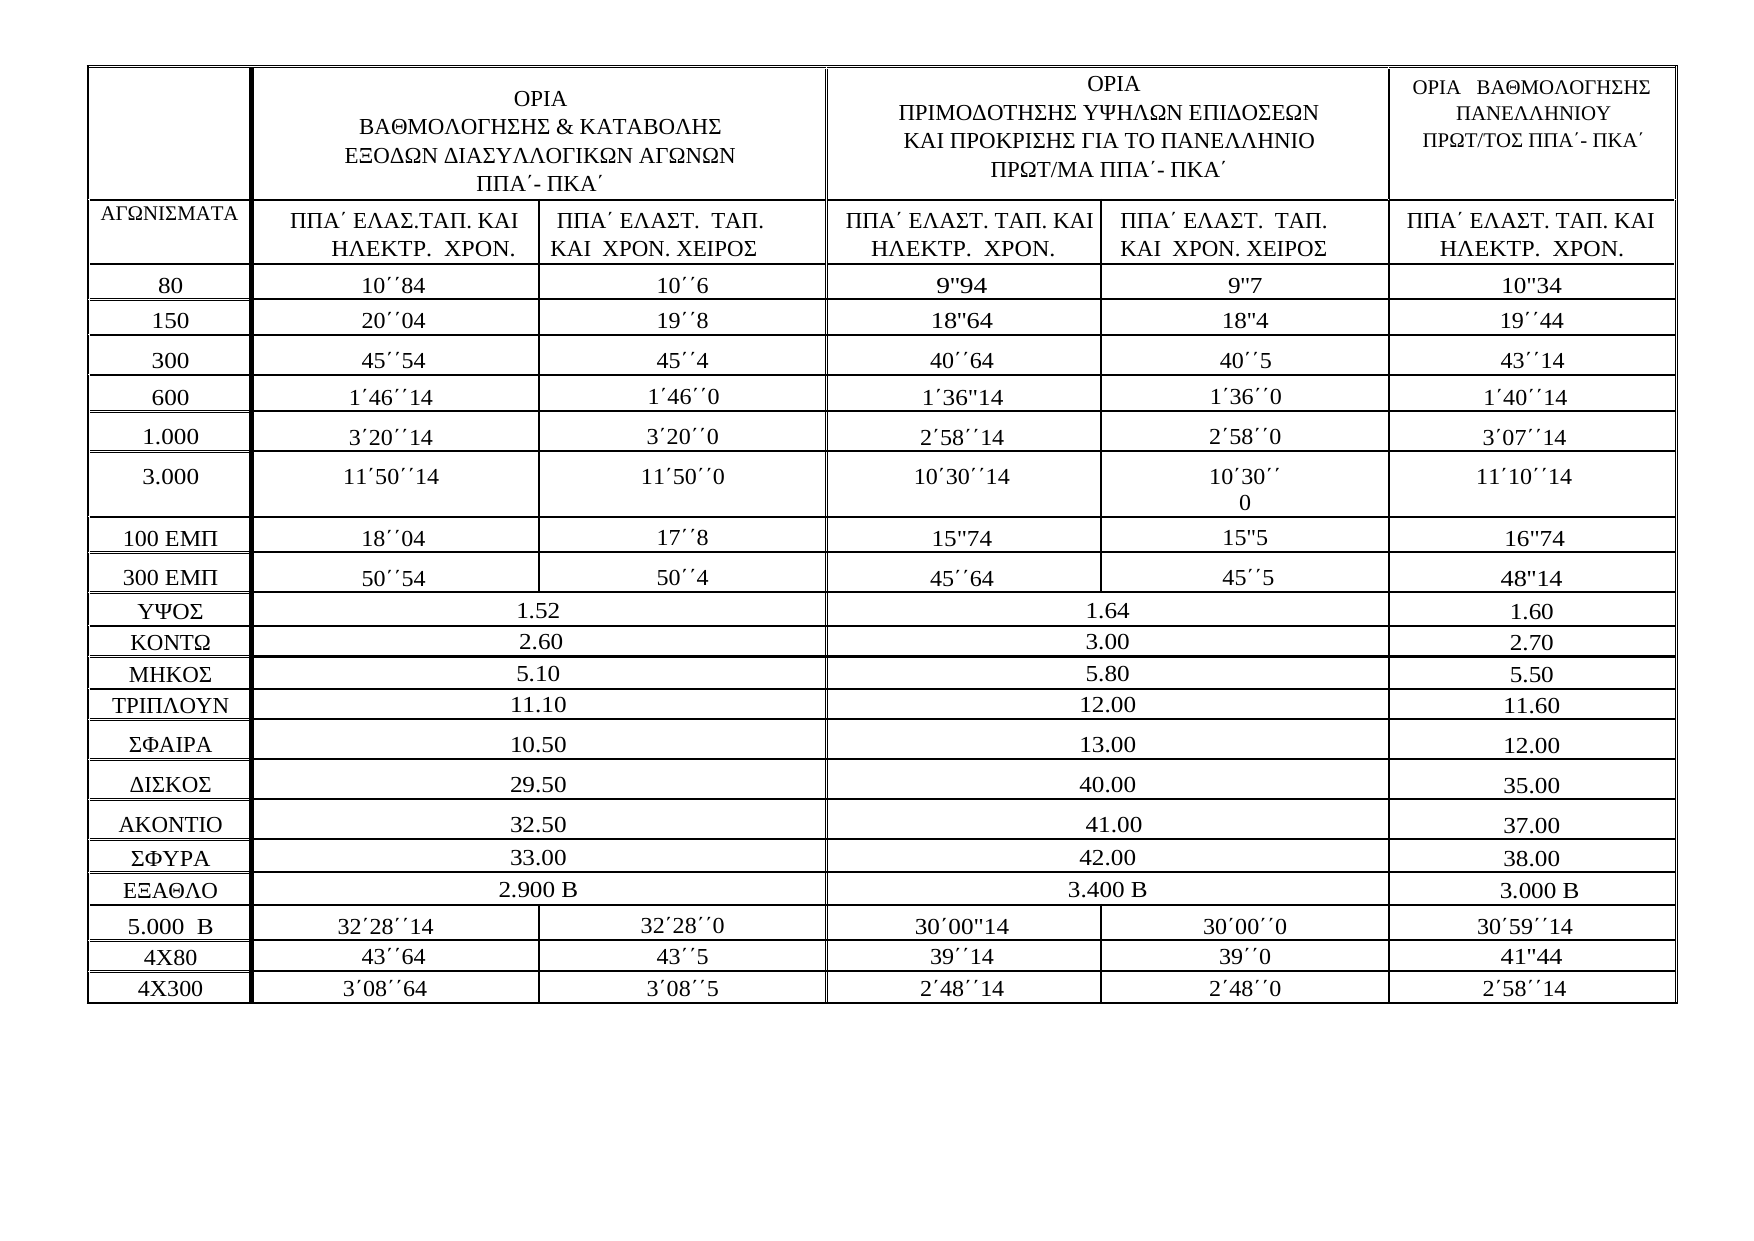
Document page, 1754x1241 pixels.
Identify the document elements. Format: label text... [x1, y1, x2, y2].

table_cell ΟΡΙΑ ΒΑΘΜΟΛΟΓΗΣΗΣ & ΚΑΤΑΒΟΛΗΣ ΕΞΟΔΩΝ ΔΙΑΣΥΛΛΟΓΙΚΩΝ ΑΓΩΝΩΝ ΠΠΑ΄- ΠΚΑ΄ [254, 68, 825, 199]
table_cell ΕΞΑΘΛΟ [89, 871, 249, 904]
table_cell ΠΠΑ΄ ΕΛΑΣ.ΤΑΠ. ΚΑΙ ΗΛΕΚΤΡ. ΧΡΟΝ. [254, 201, 538, 263]
table_cell 10"34 [1390, 263, 1675, 298]
table_cell 9''94 [828, 265, 1100, 298]
table_cell 30΄59΄΄14 [1390, 906, 1675, 939]
table_cell 3.00 [828, 627, 1388, 655]
table_cell 50΄΄4 [540, 553, 825, 591]
table_cell 18''64 [828, 300, 1100, 334]
table_cell 39΄΄14 [828, 941, 1100, 970]
table_cell 19΄΄44 [1390, 300, 1675, 334]
table_cell 1΄36΄΄0 [1102, 376, 1388, 410]
table_cell 30΄00΄΄0 [1102, 906, 1388, 939]
table_cell 3.400 Β [828, 873, 1388, 904]
table_cell 150 [89, 298, 249, 334]
table_cell 1.000 [89, 410, 249, 450]
table_cell [89, 68, 249, 199]
table_cell 600 [88, 374, 249, 410]
table_cell 15"5 [1102, 518, 1388, 551]
table_cell 50΄΄54 [254, 553, 538, 591]
table_cell ΑΚΟΝΤΙΟ [89, 798, 249, 838]
table_cell 17΄΄8 [540, 518, 825, 551]
table_cell 11΄10΄΄14 [1390, 452, 1675, 516]
table_cell 45΄΄54 [254, 336, 538, 374]
table_cell ΣΦΑΙΡΑ [89, 718, 249, 758]
table_cell 2.70 [1390, 627, 1675, 655]
table_cell 1.60 [1390, 593, 1675, 624]
table_cell ΥΨΟΣ [89, 591, 249, 624]
table_cell 11.10 [254, 690, 825, 718]
table_cell 29.50 [254, 760, 825, 798]
table_cell 1΄36"14 [828, 376, 1100, 410]
table_cell 45΄΄4 [540, 336, 825, 374]
table_cell 1.64 [828, 593, 1388, 624]
table_cell 2.900 Β [254, 873, 825, 904]
table_cell 45΄΄64 [828, 553, 1100, 591]
table_cell 10΄30΄΄0 [1102, 452, 1388, 516]
table_cell 100 ΕΜΠ [88, 516, 249, 551]
table_cell 12.00 [1390, 720, 1675, 758]
table_cell 2΄48΄΄0 [1102, 972, 1388, 1002]
table_cell 33.00 [254, 840, 825, 871]
table_cell 5.50 [1390, 658, 1675, 687]
table_cell 80 [89, 263, 249, 298]
table_cell 4X300 [89, 970, 249, 1002]
table_cell ΜΗΚΟΣ [89, 655, 249, 687]
table_cell ΠΠΑ΄ ΕΛΑΣΤ. ΤΑΠ. ΚΑΙ ΗΛΕΚΤΡ. ΧΡΟΝ. [1390, 199, 1676, 263]
table_cell ΟΡΙΑ ΒΑΘΜΟΛΟΓΗΣΗΣ ΠΑΝΕΛΛΗΝΙΟΥ ΠΡΩΤ/ΤΟΣ ΠΠΑ΄- ΠΚΑ΄ [1390, 68, 1675, 199]
table_cell 41''44 [1390, 941, 1675, 970]
table_cell 45΄΄5 [1102, 553, 1388, 591]
table_cell 18΄΄04 [254, 518, 538, 551]
table_cell 3΄20΄΄0 [540, 412, 825, 450]
table_cell ΟΡΙΑ ΠΡΙΜΟΔΟΤΗΣΗΣ ΥΨΗΛΩΝ ΕΠΙΔΟΣΕΩΝ ΚΑΙ ΠΡΟΚΡΙΣΗΣ ΓΙΑ ΤΟ ΠΑΝΕΛΛΗΝΙΟ ΠΡΩΤ/ΜΑ ΠΠΑ΄- ΠΚΑ΄ [826, 66, 1389, 199]
table_cell 5.10 [254, 658, 825, 687]
table_cell 32΄28΄΄14 [254, 906, 538, 939]
table_cell 30΄00"14 [828, 906, 1100, 939]
table_cell ΣΦΥΡΑ [89, 838, 249, 871]
table_cell 2΄58΄΄0 [1102, 412, 1388, 450]
table_cell 9''7 [1102, 265, 1388, 298]
table_cell 2.60 [254, 627, 825, 655]
table_cell 1.52 [254, 593, 825, 624]
table_cell 4Χ80 [89, 939, 249, 970]
table_cell 1΄46΄΄14 [254, 376, 538, 410]
table_cell 43΄΄64 [254, 941, 538, 970]
table_cell 39΄΄0 [1102, 941, 1388, 970]
table_cell 10΄΄6 [540, 265, 825, 298]
table_cell 10.50 [254, 720, 825, 758]
table_cell 13.00 [828, 720, 1388, 758]
table_cell 41.00 [828, 800, 1388, 838]
table_cell 3.000 [89, 450, 249, 516]
table_cell 2΄58΄΄14 [828, 412, 1100, 450]
table_cell 32΄28΄΄0 [540, 906, 825, 939]
table_cell 1΄46΄΄0 [540, 376, 825, 410]
table_cell 35.00 [1390, 760, 1675, 798]
table_cell 11.60 [1390, 690, 1675, 718]
table_cell 5.000 Β [89, 904, 249, 939]
table_cell 48''14 [1390, 553, 1675, 591]
table_cell 3΄08΄΄64 [254, 972, 538, 1002]
table_cell 5.80 [828, 658, 1388, 687]
table_cell 18''4 [1102, 300, 1388, 334]
table_cell 3΄08΄΄5 [540, 972, 825, 1002]
table_cell 3.000 Β [1390, 873, 1675, 904]
table_cell 43΄΄5 [540, 941, 825, 970]
table_cell ΠΠΑ΄ ΕΛΑΣΤ. ΤΑΠ. ΚΑΙ ΧΡΟΝ. ΧΕΙΡΟΣ [540, 201, 825, 263]
table_cell 42.00 [828, 840, 1388, 871]
table_cell 10΄΄84 [254, 265, 538, 298]
table_cell 12.00 [828, 690, 1388, 718]
table_cell 10΄30΄΄14 [828, 452, 1100, 516]
table_cell 16"74 [1390, 518, 1675, 551]
table_cell ΔΙΣΚΟΣ [89, 758, 249, 798]
table_cell 37.00 [1390, 800, 1675, 838]
table_cell 1΄40΄΄14 [1390, 376, 1675, 410]
table_cell 2΄58΄΄14 [1390, 972, 1675, 1002]
table_cell 32.50 [254, 800, 825, 838]
table_cell 40΄΄64 [828, 336, 1100, 374]
table_cell ΠΠΑ΄ ΕΛΑΣΤ. ΤΑΠ. ΚΑΙ ΧΡΟΝ. ΧΕΙΡΟΣ [1102, 201, 1388, 263]
table_cell 40΄΄5 [1102, 336, 1388, 374]
table_cell 19΄΄8 [540, 300, 825, 334]
table_cell 11΄50΄΄0 [540, 452, 825, 516]
table_cell 20΄΄04 [254, 300, 538, 334]
table_cell AΓΩΝΙΣΜΑΤΑ [88, 199, 249, 263]
table_cell 3΄20΄΄14 [254, 412, 538, 450]
table_cell 38.00 [1390, 840, 1675, 871]
table_cell 3΄07΄΄14 [1390, 412, 1675, 450]
table_cell ΚΟΝΤΩ [88, 625, 249, 655]
table_cell ΤΡΙΠΛΟΥΝ [89, 688, 249, 718]
table_cell ΠΠΑ΄ ΕΛΑΣΤ. ΤΑΠ. ΚΑΙ ΗΛΕΚΤΡ. ΧΡΟΝ. [828, 201, 1100, 263]
table_cell 300 EMΠ [89, 551, 249, 591]
table_cell 300 [88, 334, 249, 374]
table_cell 15"74 [828, 518, 1100, 551]
table_cell 43΄΄14 [1390, 336, 1675, 374]
table_cell 11΄50΄΄14 [254, 452, 538, 516]
table_cell 40.00 [828, 760, 1388, 798]
table_cell 2΄48΄΄14 [828, 972, 1100, 1002]
